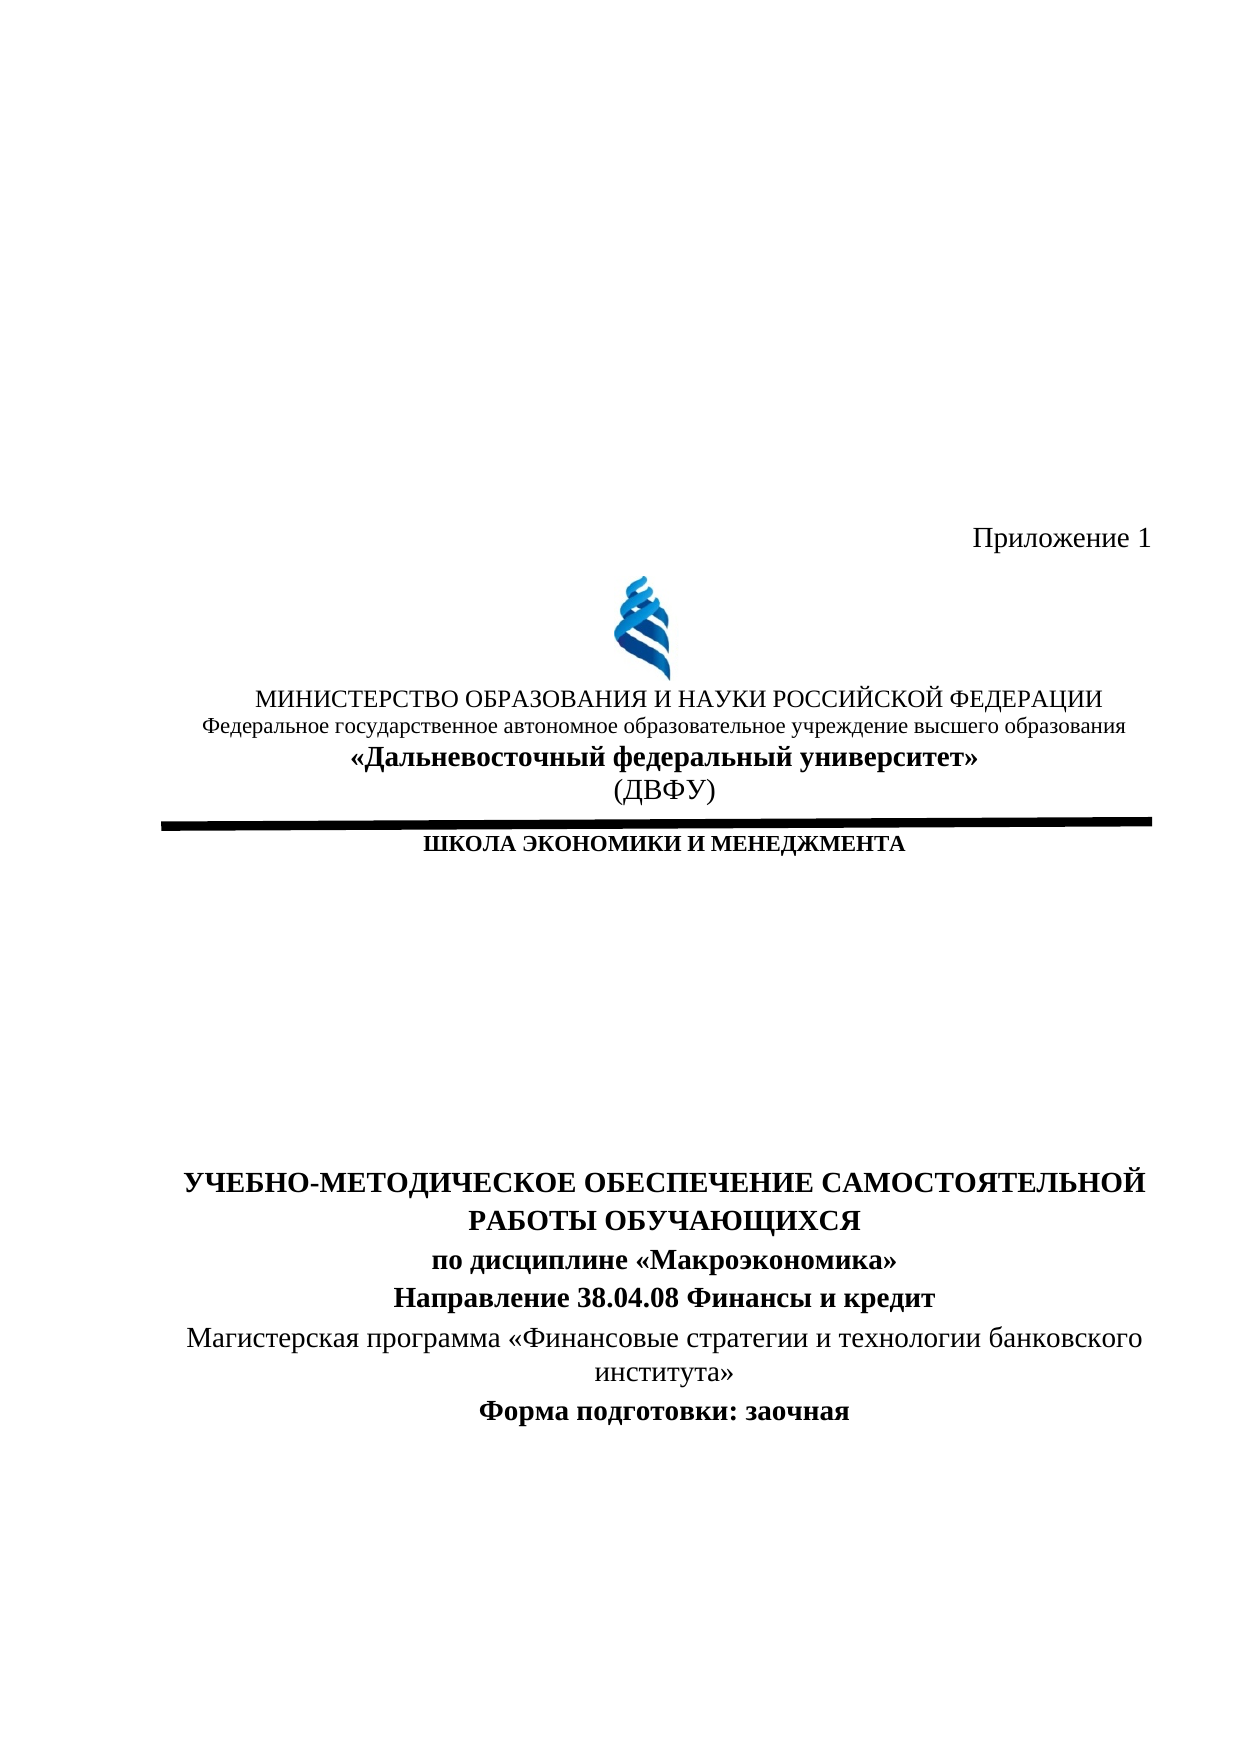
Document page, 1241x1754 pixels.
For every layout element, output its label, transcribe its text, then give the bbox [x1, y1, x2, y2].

text Направление 38.04.08 Финансы и кредит [177, 1280, 1152, 1314]
text «Дальневосточный федеральный университет» [177, 739, 1152, 772]
text Форма подготовки: заочная [177, 1393, 1152, 1427]
text по дисциплине «Макроэкономика» [177, 1242, 1152, 1275]
picture [614, 576, 679, 681]
text УЧЕБНО-МЕТОДИЧЕСКОЕ обеспечение самостоятельной работы ОБУЧАЮЩИХСЯ [177, 1165, 1152, 1237]
text Федеральное государственное автономное образовательное учреждение высшего образования [177, 713, 1152, 739]
text Приложение 1 [177, 521, 1152, 554]
text МИНИСТЕРСТВО ОБРАЗОВАНИЯ И НАУКИ РОССИЙСКОЙ ФЕДЕРАЦИИ [177, 684, 1181, 713]
text (ДВФУ) [177, 772, 1152, 806]
text Магистерская программа «Финансовые стратегии и технологии банковского института» [177, 1320, 1152, 1387]
text ШКОЛА ЭКОНОМИКИ И МЕНЕДЖМЕНТА [177, 830, 1152, 856]
